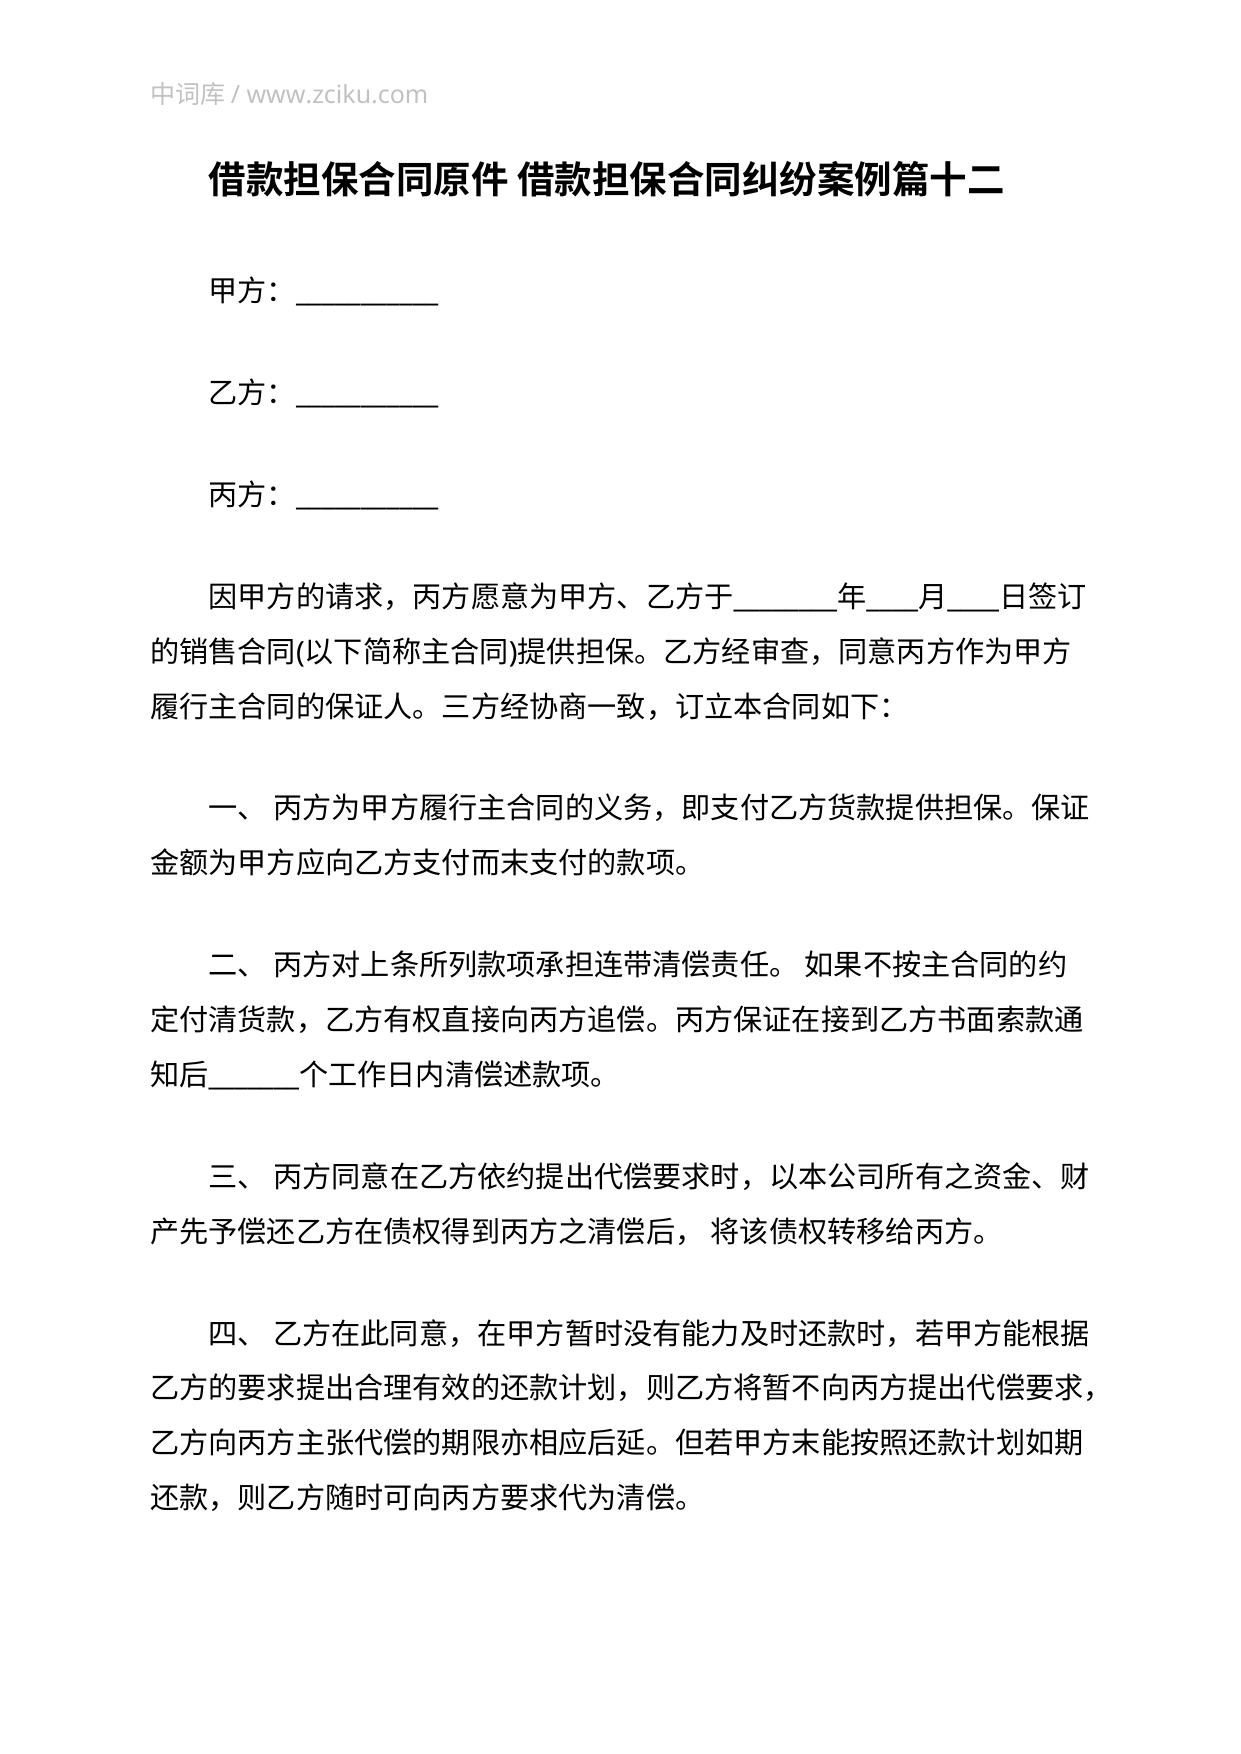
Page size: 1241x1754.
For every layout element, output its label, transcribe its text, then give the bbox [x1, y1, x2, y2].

text 因甲方的请求，丙方愿意为甲方、乙方于________年____月____日签订的销售合同(以下简称主合同)提供担保。乙方经审查，同意丙方作为甲方履行主合同的保证人。三方经协商一致，订立本合同如下： [150, 573, 1090, 726]
text 借款担保合同原件 借款担保合同纠纷案例篇十二 [150, 150, 1090, 204]
text 四、 乙方在此同意，在甲方暂时没有能力及时还款时，若甲方能根据乙方的要求提出合理有效的还款计划，则乙方将暂不向丙方提出代偿要求，乙方向丙方主张代偿的期限亦相应后延。但若甲方末能按照还款计划如期还款，则乙方随时可向丙方要求代为清偿。 [150, 1310, 1090, 1517]
text 三、 丙方同意在乙方依约提出代偿要求时，以本公司所有之资金、财产先予偿还乙方在债权得到丙方之清偿后， 将该债权转移给丙方。 [150, 1153, 1090, 1251]
text 丙方：___________ [150, 471, 1090, 514]
text 二、 丙方对上条所列款项承担连带清偿责任。 如果不按主合同的约定付清货款，乙方有权直接向丙方追偿。丙方保证在接到乙方书面索款通知后_______个工作日内清偿述款项。 [150, 942, 1090, 1094]
text 乙方：___________ [150, 369, 1090, 412]
text 甲方：___________ [150, 267, 1090, 310]
text 一、 丙方为甲方履行主合同的义务，即支付乙方货款提供担保。保证金额为甲方应向乙方支付而末支付的款项。 [150, 785, 1090, 882]
